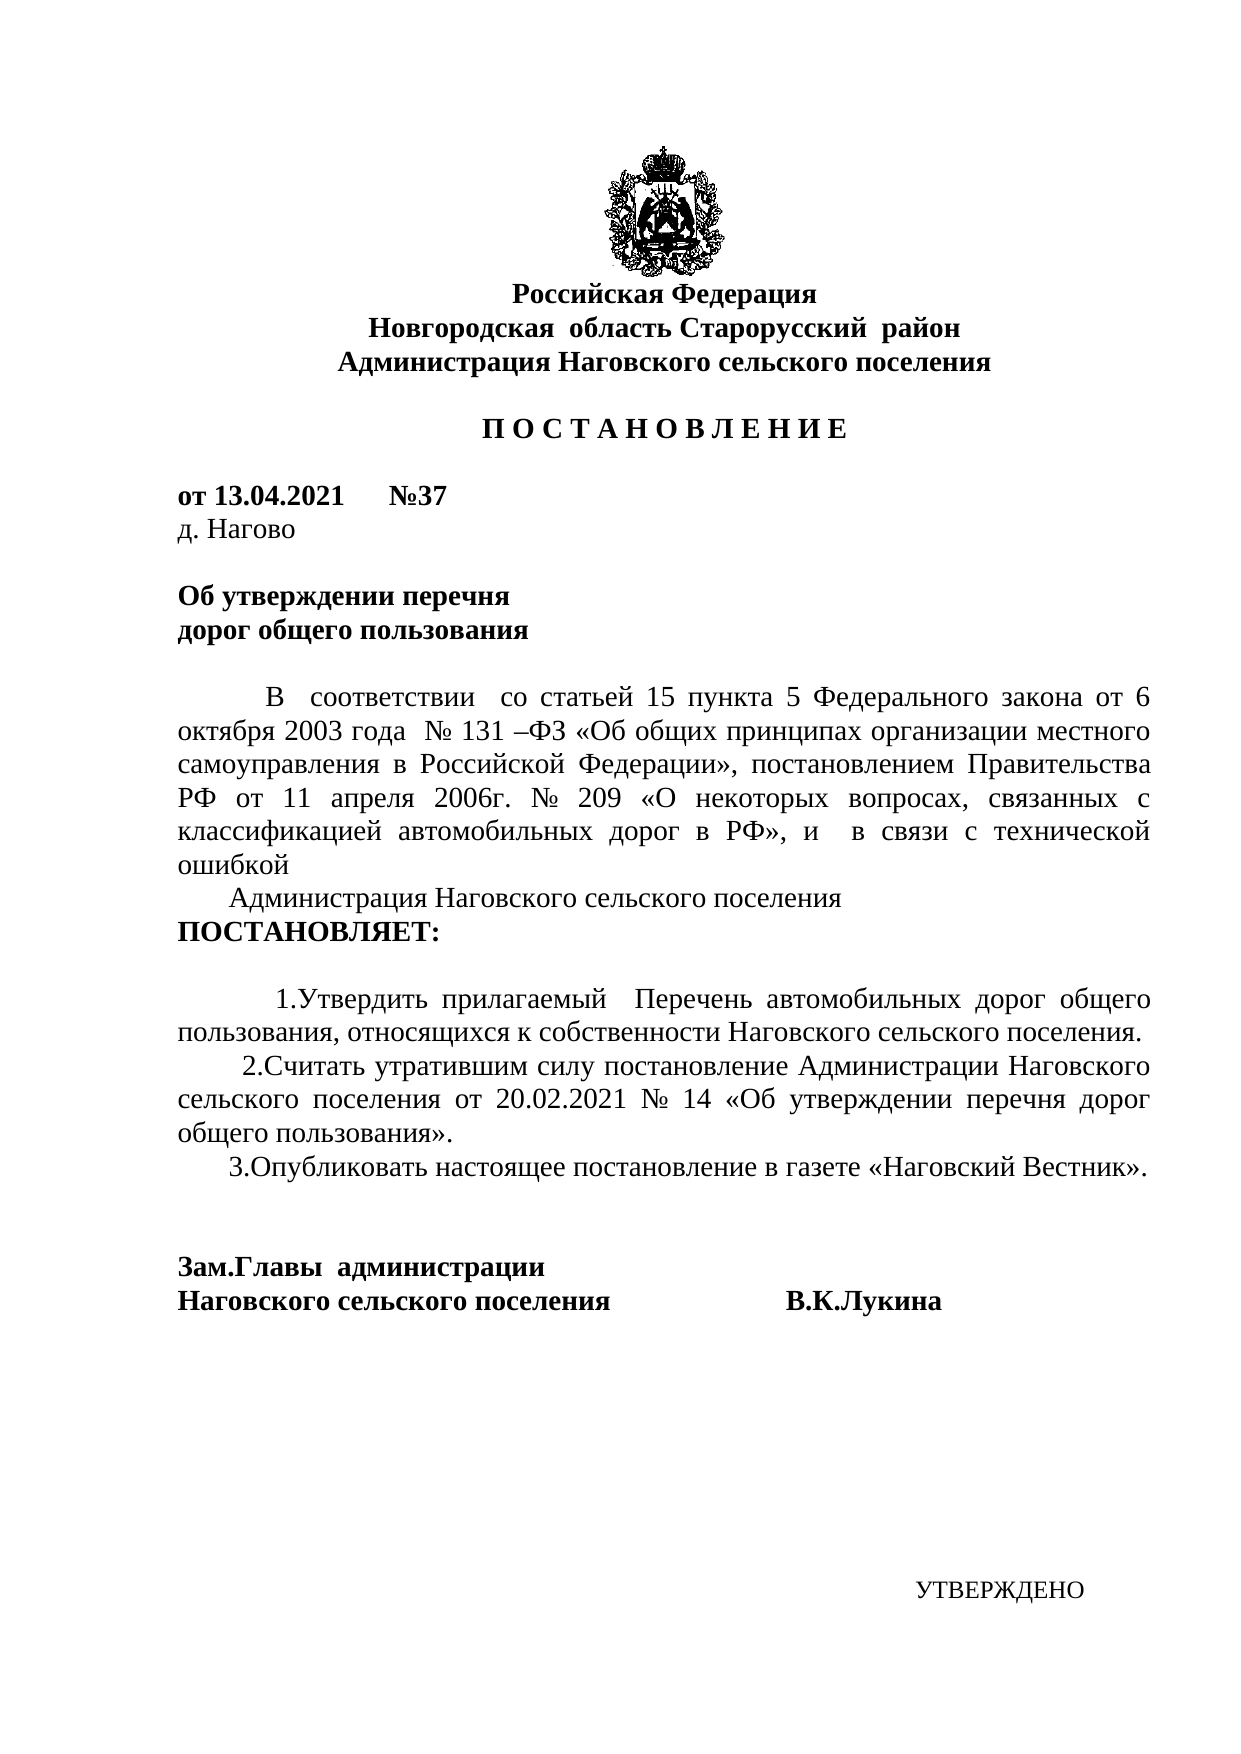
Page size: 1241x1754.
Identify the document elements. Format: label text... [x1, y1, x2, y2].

text П О С Т А Н О В Л Е Н И Е [177, 411, 1152, 444]
text дорог общего пользования [177, 612, 1152, 646]
text Новгородская область Старорусский район [177, 310, 1152, 344]
text Зам.Главы администрации [177, 1249, 1152, 1283]
text от 13.04.2021 №37 [177, 478, 1152, 511]
text Об утверждении перечня [177, 578, 1152, 612]
text Наговского сельского поселения В.К.Лукина [177, 1283, 1152, 1316]
text 1.Утвердить прилагаемый Перечень автомобильных дорог общего пользования, относящихся к собственности Наговского сельского поселения. [177, 981, 1152, 1048]
text д. Нагово [177, 511, 1152, 545]
text Российская Федерация [177, 277, 1152, 310]
text Администрация Наговского сельского поселения [177, 344, 1152, 377]
text УТВЕРЖДЕНО [915, 1575, 1152, 1604]
text Администрация Наговского сельского поселения [177, 880, 1152, 914]
text 3.Опубликовать настоящее постановление в газете «Наговский Вестник». [177, 1149, 1152, 1182]
text 2.Считать утратившим силу постановление Администрации Наговского сельского поселения от 20.02.2021 № 14 «Об утверждении перечня дорог общего пользования». [177, 1048, 1152, 1149]
text ПОСТАНОВЛЯЕТ: [177, 914, 1152, 947]
text В соответствии со статьей 15 пункта 5 Федерального закона от 6 октября 2003 года № 131 –ФЗ «Об общих принципах организации местного самоуправления в Российской Федерации», постановлением Правительства РФ от 11 апреля 2006г. № 209 «О некоторых вопросах, связанных с классификацией автомобильных дорог в РФ», и в связи с технической ошибкой [177, 679, 1152, 880]
